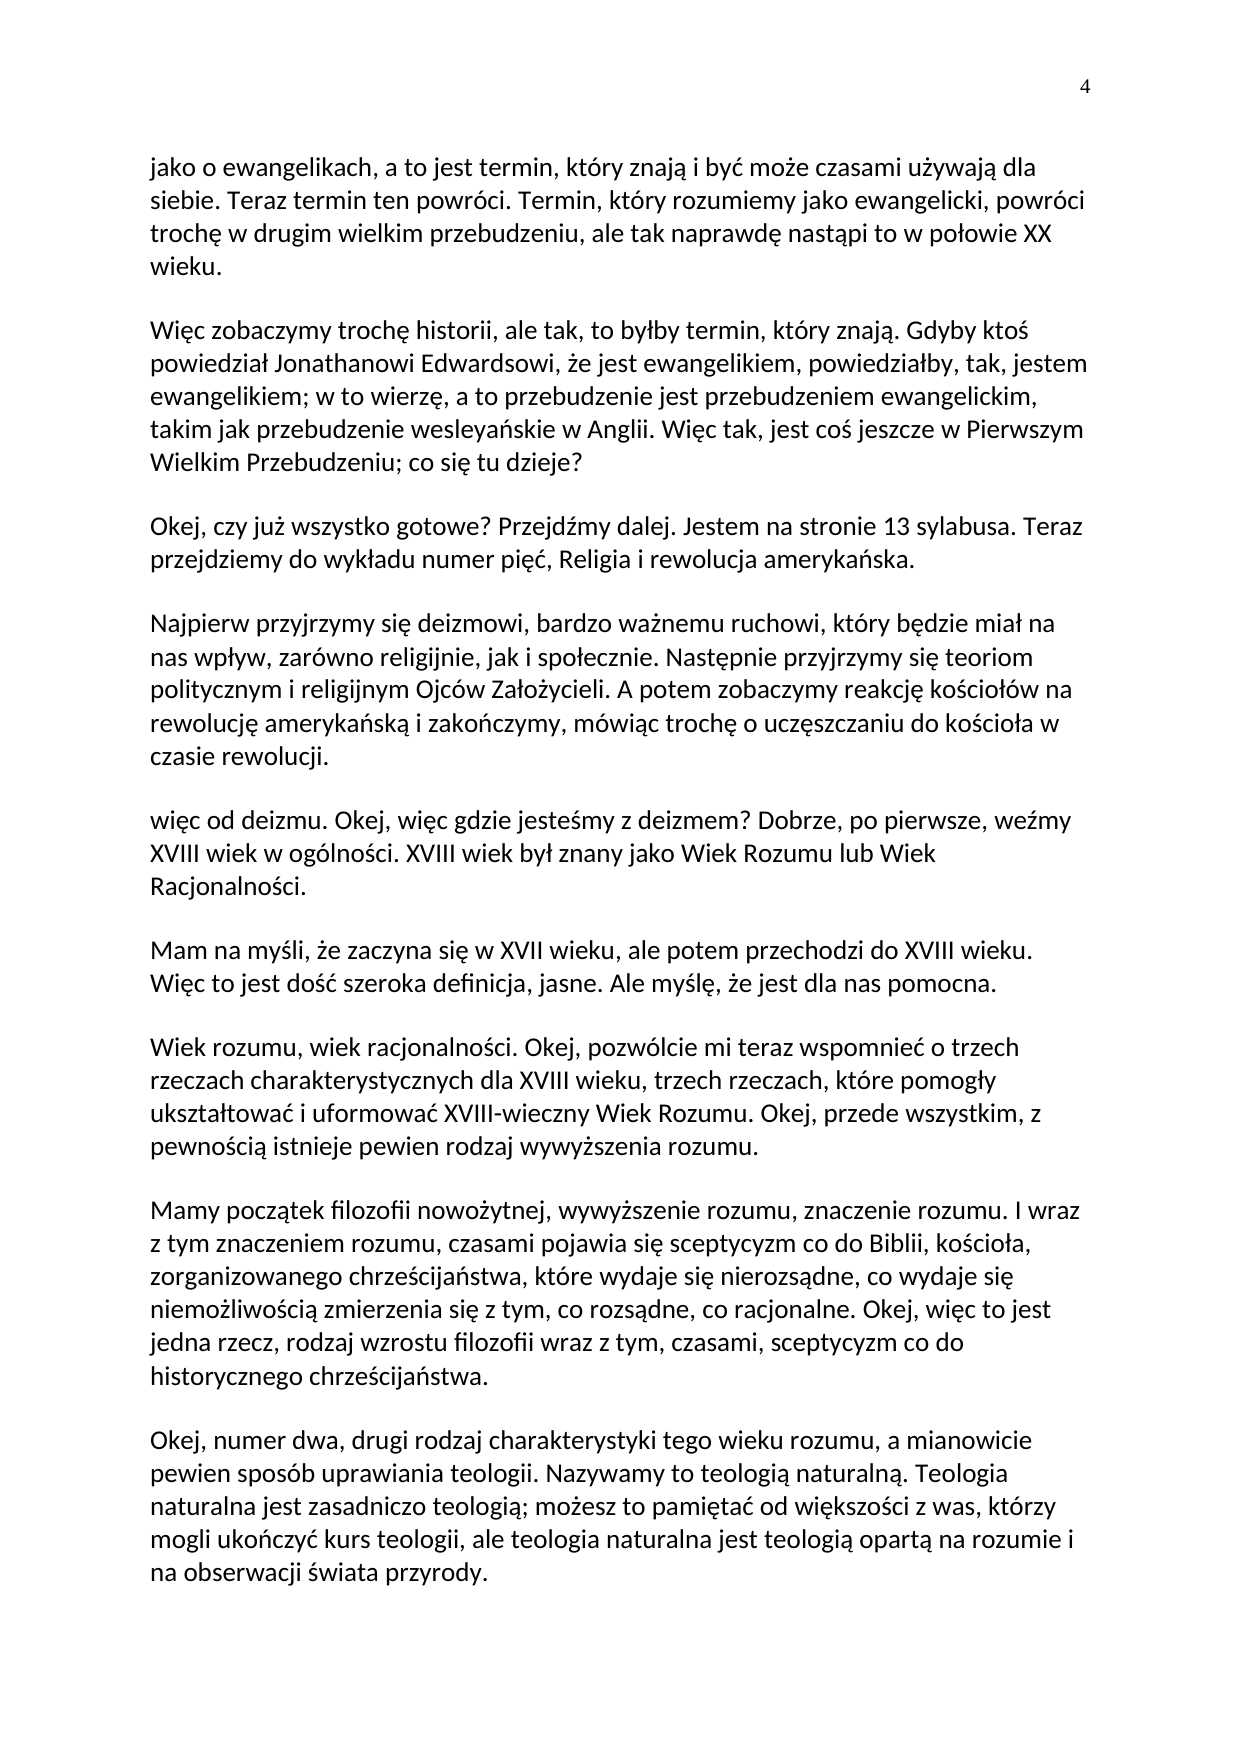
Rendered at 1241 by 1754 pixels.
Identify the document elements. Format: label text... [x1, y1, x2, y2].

text Najpierw przyjrzymy się deizmowi, bardzo ważnemu ruchowi, który będzie miał na nas wpływ, zarówno religijnie, jak i społecznie. Następnie przyjrzymy się teoriom politycznym i religijnym Ojców Założycieli. A potem zobaczymy reakcję kościołów na rewolucję amerykańską i zakończymy, mówiąc trochę o uczęszczaniu do kościoła w czasie rewolucji. [150, 607, 1090, 772]
text Mam na myśli, że zaczyna się w XVII wieku, ale potem przechodzi do XVIII wieku. Więc to jest dość szeroka definicja, jasne. Ale myślę, że jest dla nas pomocna. [150, 933, 1090, 999]
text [150, 150, 1090, 282]
text Wiek rozumu, wiek racjonalności. Okej, pozwólcie mi teraz wspomnieć o trzech rzeczach charakterystycznych dla XVIII wieku, trzech rzeczach, które pomogły ukształtować i uformować XVIII-wieczny Wiek Rozumu. Okej, przede wszystkim, z pewnością istnieje pewien rodzaj wywyższenia rozumu. [150, 1030, 1090, 1162]
text Mamy początek filozofii nowożytnej, wywyższenie rozumu, znaczenie rozumu. I wraz z tym znaczeniem rozumu, czasami pojawia się sceptycyzm co do Biblii, kościoła, zorganizowanego chrześcijaństwa, które wydaje się nierozsądne, co wydaje się niemożliwością zmierzenia się z tym, co rozsądne, co racjonalne. Okej, więc to jest jedna rzecz, rodzaj wzrostu filozofii wraz z tym, czasami, sceptycyzm co do historycznego chrześcijaństwa. [150, 1193, 1090, 1392]
text Okej, czy już wszystko gotowe? Przejdźmy dalej. Jestem na stronie 13 sylabusa. Teraz przejdziemy do wykładu numer pięć, Religia i rewolucja amerykańska. [150, 509, 1090, 576]
text więc od deizmu. Okej, więc gdzie jesteśmy z deizmem? Dobrze, po pierwsze, weźmy XVIII wiek w ogólności. XVIII wiek był znany jako Wiek Rozumu lub Wiek Racjonalności. [150, 803, 1090, 902]
text Okej, numer dwa, drugi rodzaj charakterystyki tego wieku rozumu, a mianowicie pewien sposób uprawiania teologii. Nazywamy to teologią naturalną. Teologia naturalna jest zasadniczo teologią; możesz to pamiętać od większości z was, którzy mogli ukończyć kurs teologii, ale teologia naturalna jest teologią opartą na rozumie i na obserwacji świata przyrody. [150, 1423, 1090, 1588]
text Więc zobaczymy trochę historii, ale tak, to byłby termin, który znają. Gdyby ktoś powiedział Jonathanowi Edwardsowi, że jest ewangelikiem, powiedziałby, tak, jestem ewangelikiem; w to wierzę, a to przebudzenie jest przebudzeniem ewangelickim, takim jak przebudzenie wesleyańskie w Anglii. Więc tak, jest coś jeszcze w Pierwszym Wielkim Przebudzeniu; co się tu dzieje? [150, 313, 1090, 478]
